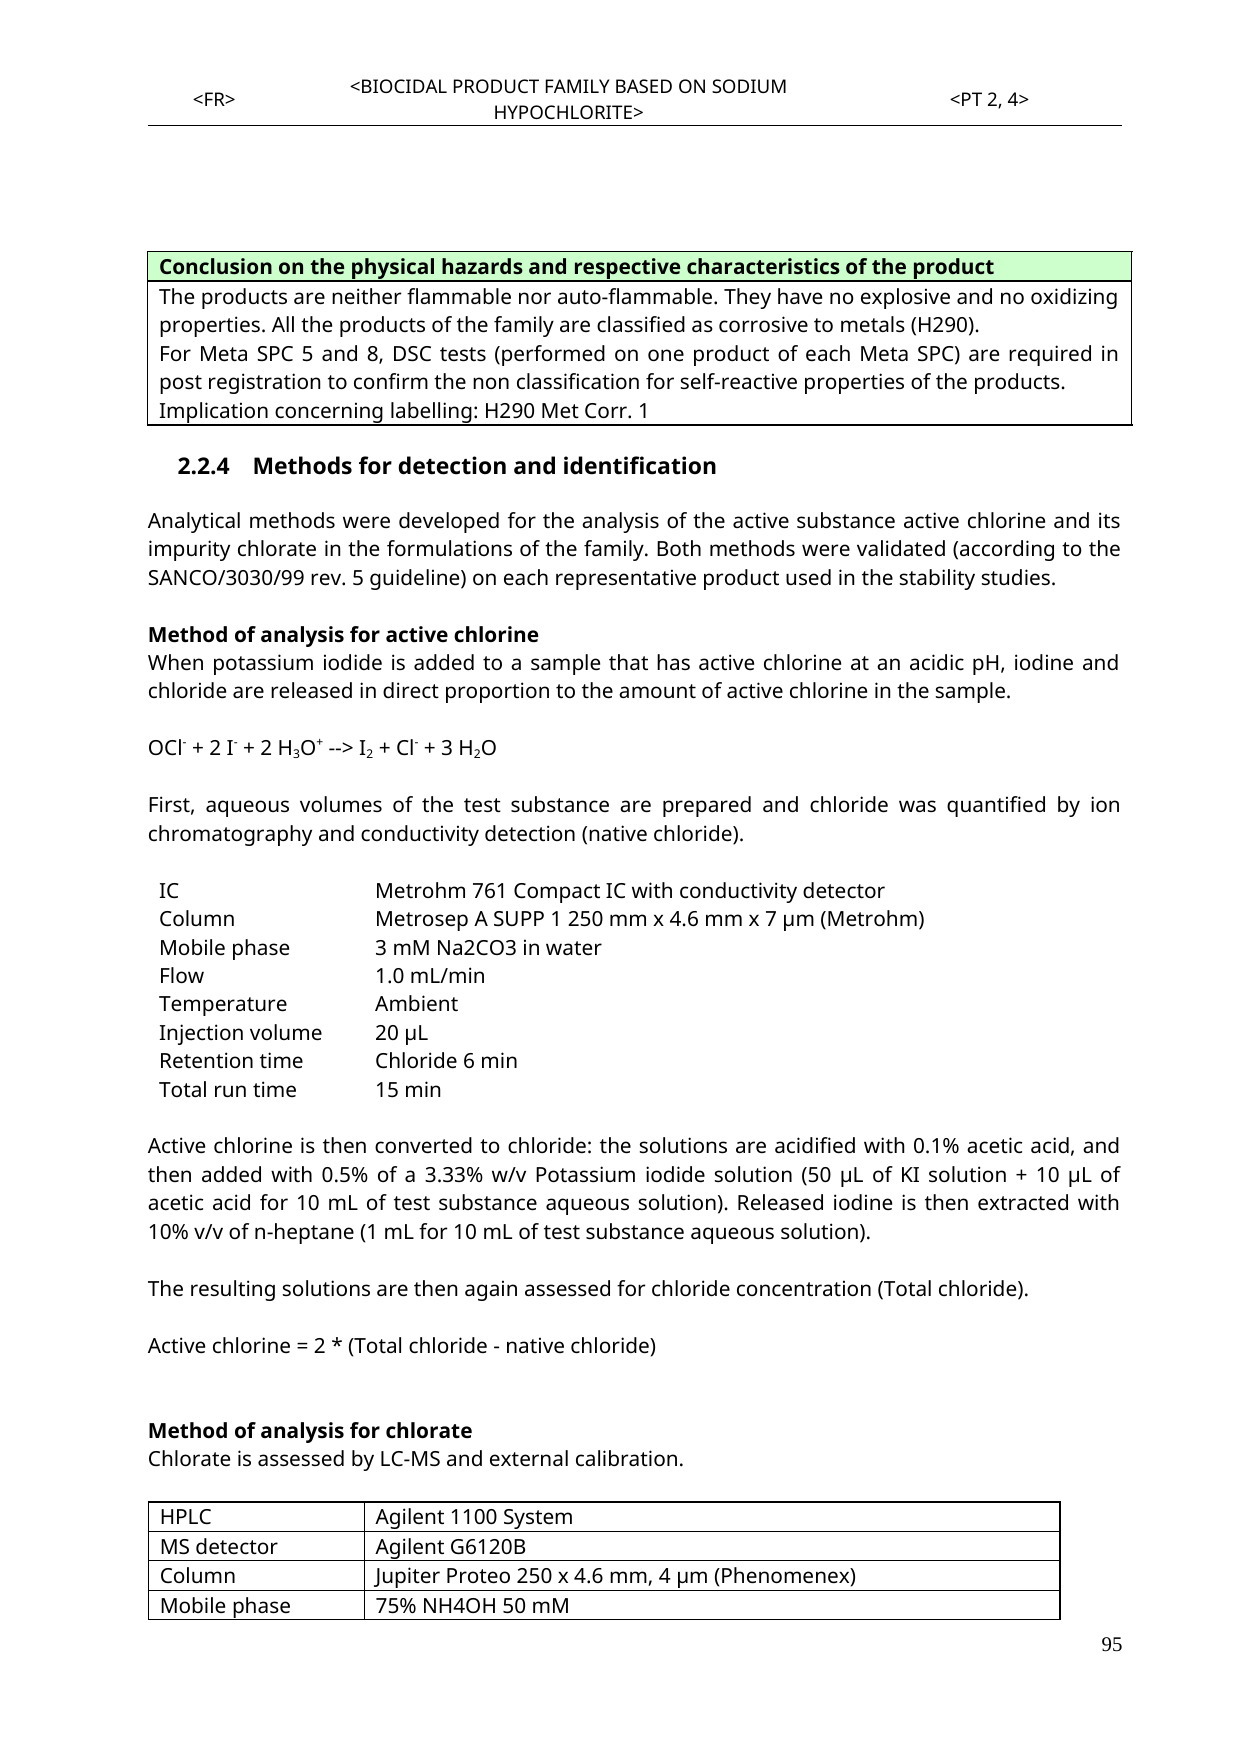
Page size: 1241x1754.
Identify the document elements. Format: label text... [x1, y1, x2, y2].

text Method of analysis for chlorate [148, 1416, 1122, 1444]
text Active chlorine is then converted to chloride: the solutions are acidified with 0.1% acetic acid, and then added with 0.5% of a 3.33% w/v Potassium iodide solution (50 µL of KI solution + 10 µL of acetic acid for 10 mL of test substance aqueous solution). Released iodine is then extracted with 10% v/v of n-heptane (1 mL for 10 mL of test substance aqueous solution). [148, 1132, 1122, 1245]
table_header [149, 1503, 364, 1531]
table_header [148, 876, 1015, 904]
subtitle Methods for detection and identification [177, 450, 1122, 481]
text First, aqueous volumes of the test substance are prepared and chloride was quantified by ion chromatography and conductivity detection (native chloride). [148, 790, 1122, 847]
text Active chlorine = 2 * (Total chloride - native chloride) [148, 1331, 1122, 1359]
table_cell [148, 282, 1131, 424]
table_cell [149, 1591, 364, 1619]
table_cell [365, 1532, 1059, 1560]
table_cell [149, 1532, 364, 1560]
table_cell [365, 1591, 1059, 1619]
text Method of analysis for active chlorine [148, 620, 1122, 648]
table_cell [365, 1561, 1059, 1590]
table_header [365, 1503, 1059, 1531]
text Chlorate is assessed by LC-MS and external calibration. [148, 1444, 1122, 1473]
text Analytical methods were developed for the analysis of the active substance active chlorine and its impurity chlorate in the formulations of the family. Both methods were validated (according to the SANCO/3030/99 rev. 5 guideline) on each representative product used in the stability studies. [148, 506, 1122, 591]
text When potassium iodide is added to a sample that has active chlorine at an acidic pH, iodine and chloride are released in direct proportion to the amount of active chlorine in the sample. [148, 648, 1122, 705]
text OCl- + 2 I- + 2 H3O+ --> I2 + Cl- + 3 H2O [148, 733, 1122, 762]
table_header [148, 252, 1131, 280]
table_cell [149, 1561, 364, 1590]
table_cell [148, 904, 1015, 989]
text The resulting solutions are then again assessed for chloride concentration (Total chloride). [148, 1274, 1122, 1302]
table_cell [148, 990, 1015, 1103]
